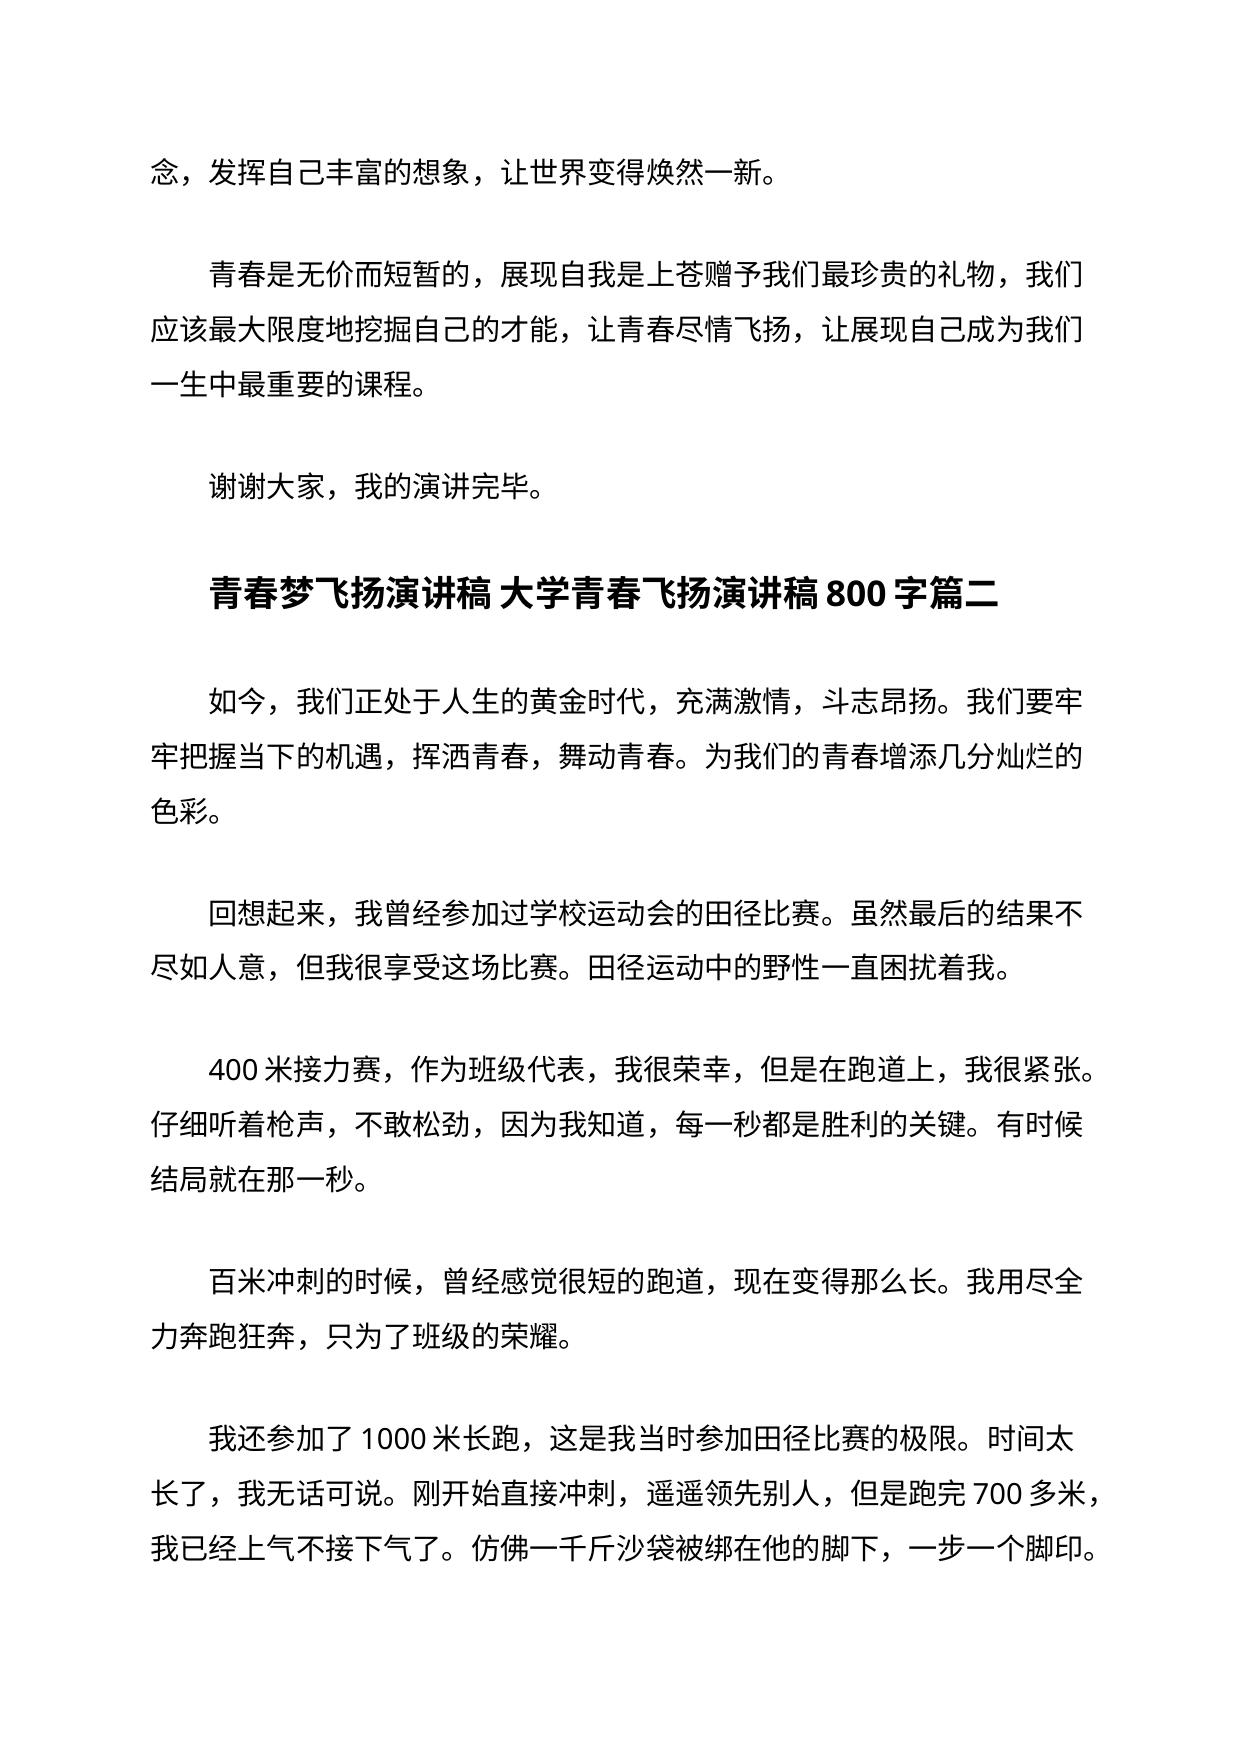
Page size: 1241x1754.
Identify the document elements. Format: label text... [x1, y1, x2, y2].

text 400米接力赛，作为班级代表，我很荣幸，但是在跑道上，我很紧张。仔细听着枪声，不敢松劲，因为我知道，每一秒都是胜利的关键。有时候结局就在那一秒。 [150, 1047, 1090, 1199]
text 谢谢大家，我的演讲完毕。 [150, 463, 1090, 506]
text 青春梦飞扬演讲稿 大学青春飞扬演讲稿800字篇二 [150, 565, 1090, 616]
text 百米冲刺的时候，曾经感觉很短的跑道，现在变得那么长。我用尽全力奔跑狂奔，只为了班级的荣耀。 [150, 1258, 1090, 1356]
text 如今，我们正处于人生的黄金时代，充满激情，斗志昂扬。我们要牢牢把握当下的机遇，挥洒青春，舞动青春。为我们的青春增添几分灿烂的色彩。 [150, 679, 1090, 831]
text 青春是无价而短暂的，展现自我是上苍赠予我们最珍贵的礼物，我们应该最大限度地挖掘自己的才能，让青春尽情飞扬，让展现自己成为我们一生中最重要的课程。 [150, 252, 1090, 404]
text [150, 150, 1090, 192]
text 回想起来，我曾经参加过学校运动会的田径比赛。虽然最后的结果不尽如人意，但我很享受这场比赛。田径运动中的野性一直困扰着我。 [150, 890, 1090, 987]
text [150, 1415, 1090, 1567]
